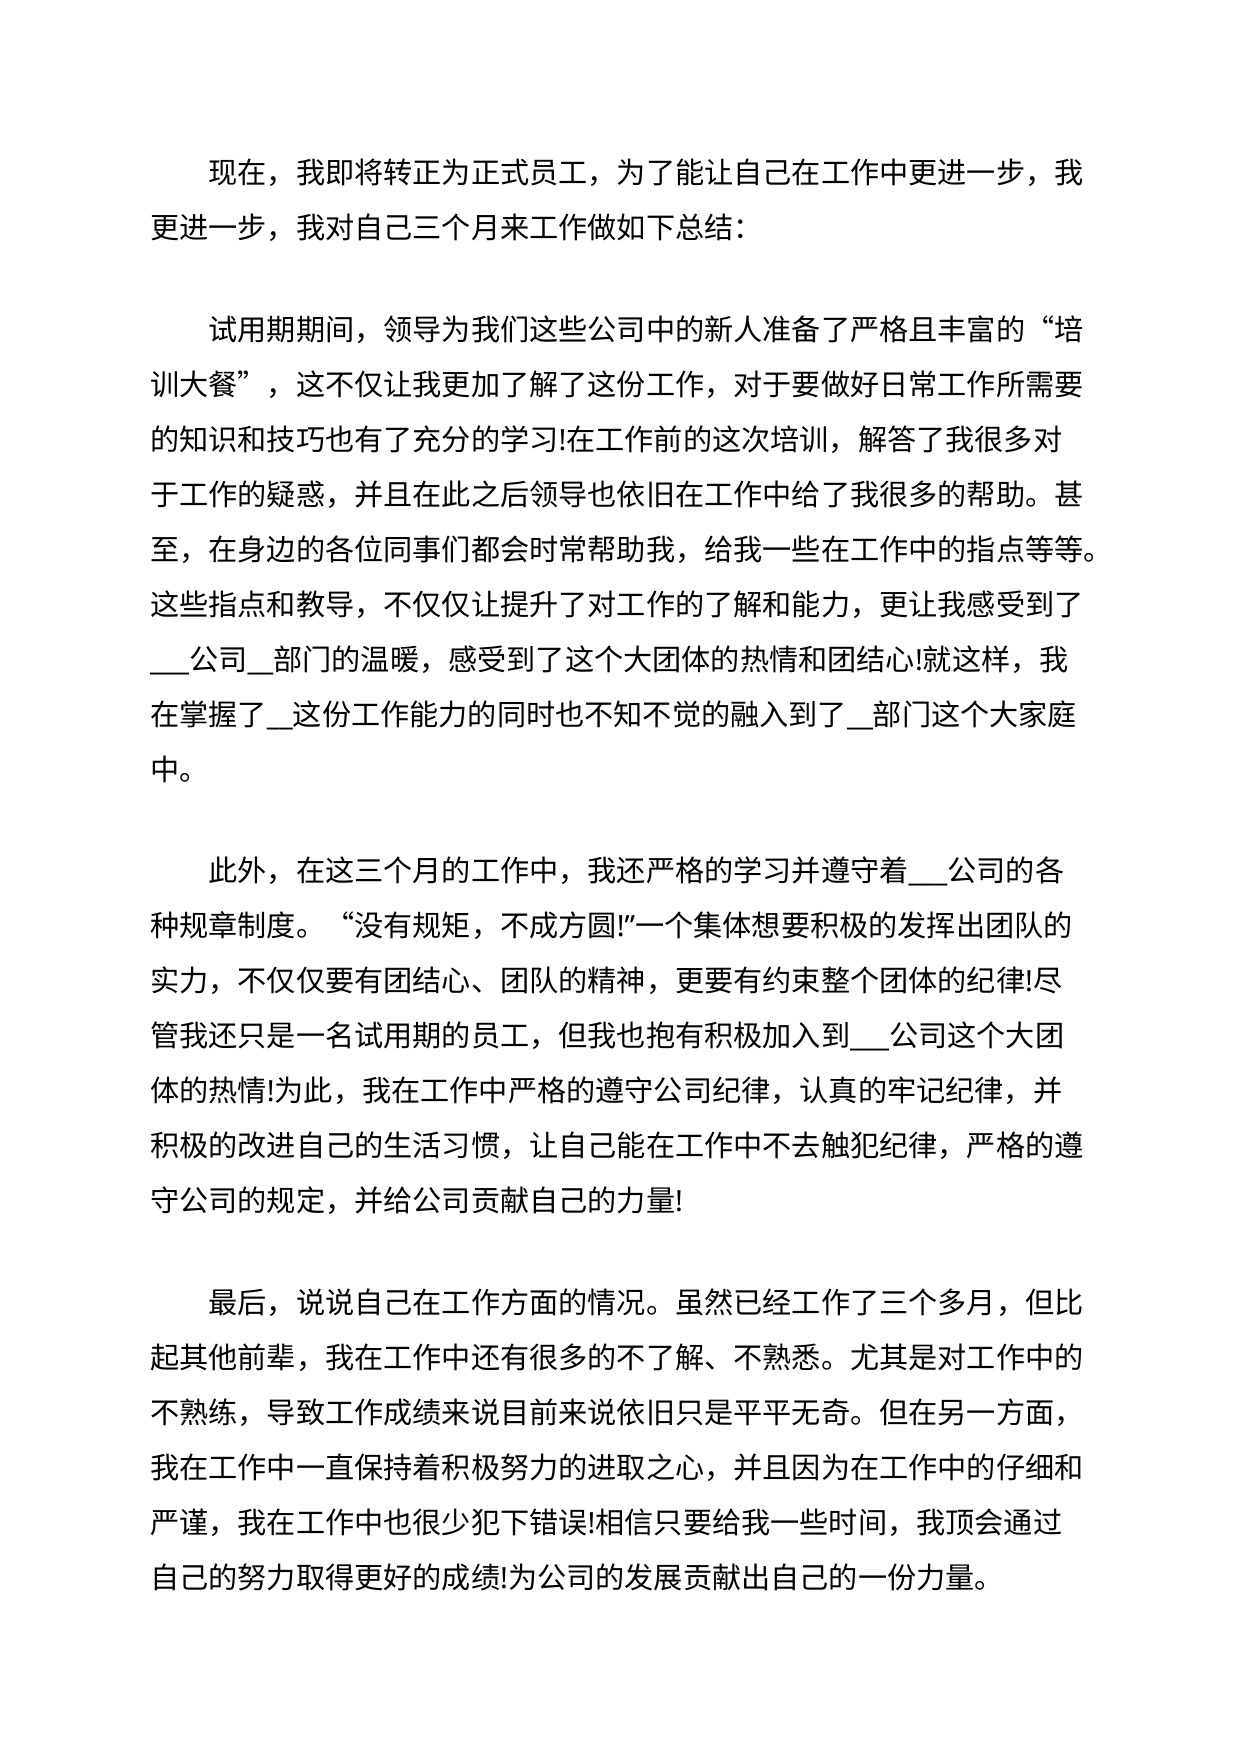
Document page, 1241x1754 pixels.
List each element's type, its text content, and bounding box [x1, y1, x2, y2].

text 此外，在这三个月的工作中，我还严格的学习并遵守着___公司的各种规章制度。“没有规矩，不成方圆!”一个集体想要积极的发挥出团队的实力，不仅仅要有团结心、团队的精神，更要有约束整个团体的纪律!尽管我还只是一名试用期的员工，但我也抱有积极加入到___公司这个大团体的热情!为此，我在工作中严格的遵守公司纪律，认真的牢记纪律，并积极的改进自己的生活习惯，让自己能在工作中不去触犯纪律，严格的遵守公司的规定，并给公司贡献自己的力量! [150, 848, 1090, 1220]
text 试用期期间，领导为我们这些公司中的新人准备了严格且丰富的“培训大餐”，这不仅让我更加了解了这份工作，对于要做好日常工作所需要的知识和技巧也有了充分的学习!在工作前的这次培训，解答了我很多对于工作的疑惑，并且在此之后领导也依旧在工作中给了我很多的帮助。甚至，在身边的各位同事们都会时常帮助我，给我一些在工作中的指点等等。这些指点和教导，不仅仅让提升了对工作的了解和能力，更让我感受到了___公司__部门的温暖，感受到了这个大团体的热情和团结心!就这样，我在掌握了__这份工作能力的同时也不知不觉的融入到了__部门这个大家庭中。 [150, 307, 1090, 788]
text 最后，说说自己在工作方面的情况。虽然已经工作了三个多月，但比起其他前辈，我在工作中还有很多的不了解、不熟悉。尤其是对工作中的不熟练，导致工作成绩来说目前来说依旧只是平平无奇。但在另一方面，我在工作中一直保持着积极努力的进取之心，并且因为在工作中的仔细和严谨，我在工作中也很少犯下错误!相信只要给我一些时间，我顶会通过自己的努力取得更好的成绩!为公司的发展贡献出自己的一份力量。 [150, 1280, 1090, 1597]
text 现在，我即将转正为正式员工，为了能让自己在工作中更进一步，我更进一步，我对自己三个月来工作做如下总结： [150, 150, 1090, 247]
